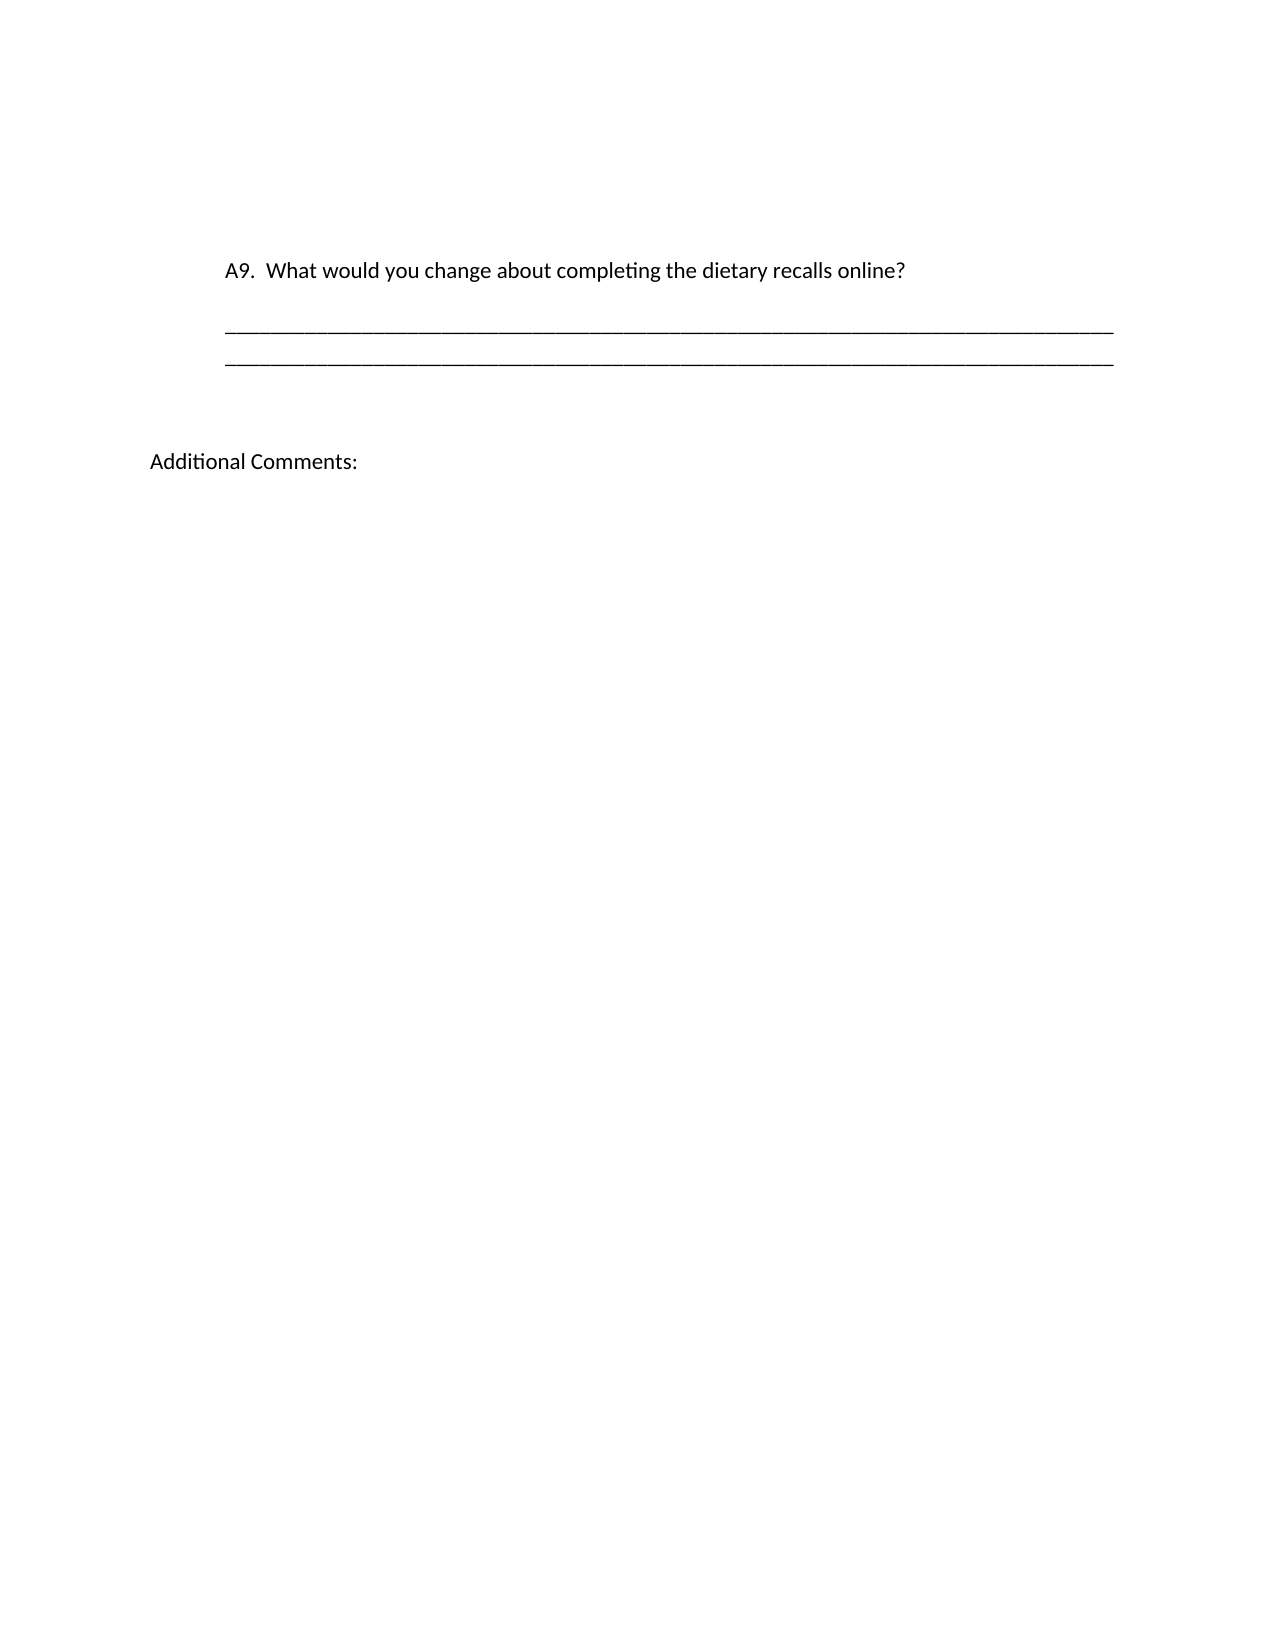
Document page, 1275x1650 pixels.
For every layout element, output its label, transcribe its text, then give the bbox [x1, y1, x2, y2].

text Additional Comments: [150, 447, 1125, 475]
text A9. What would you change about completing the dietary recalls online? [225, 256, 1125, 284]
